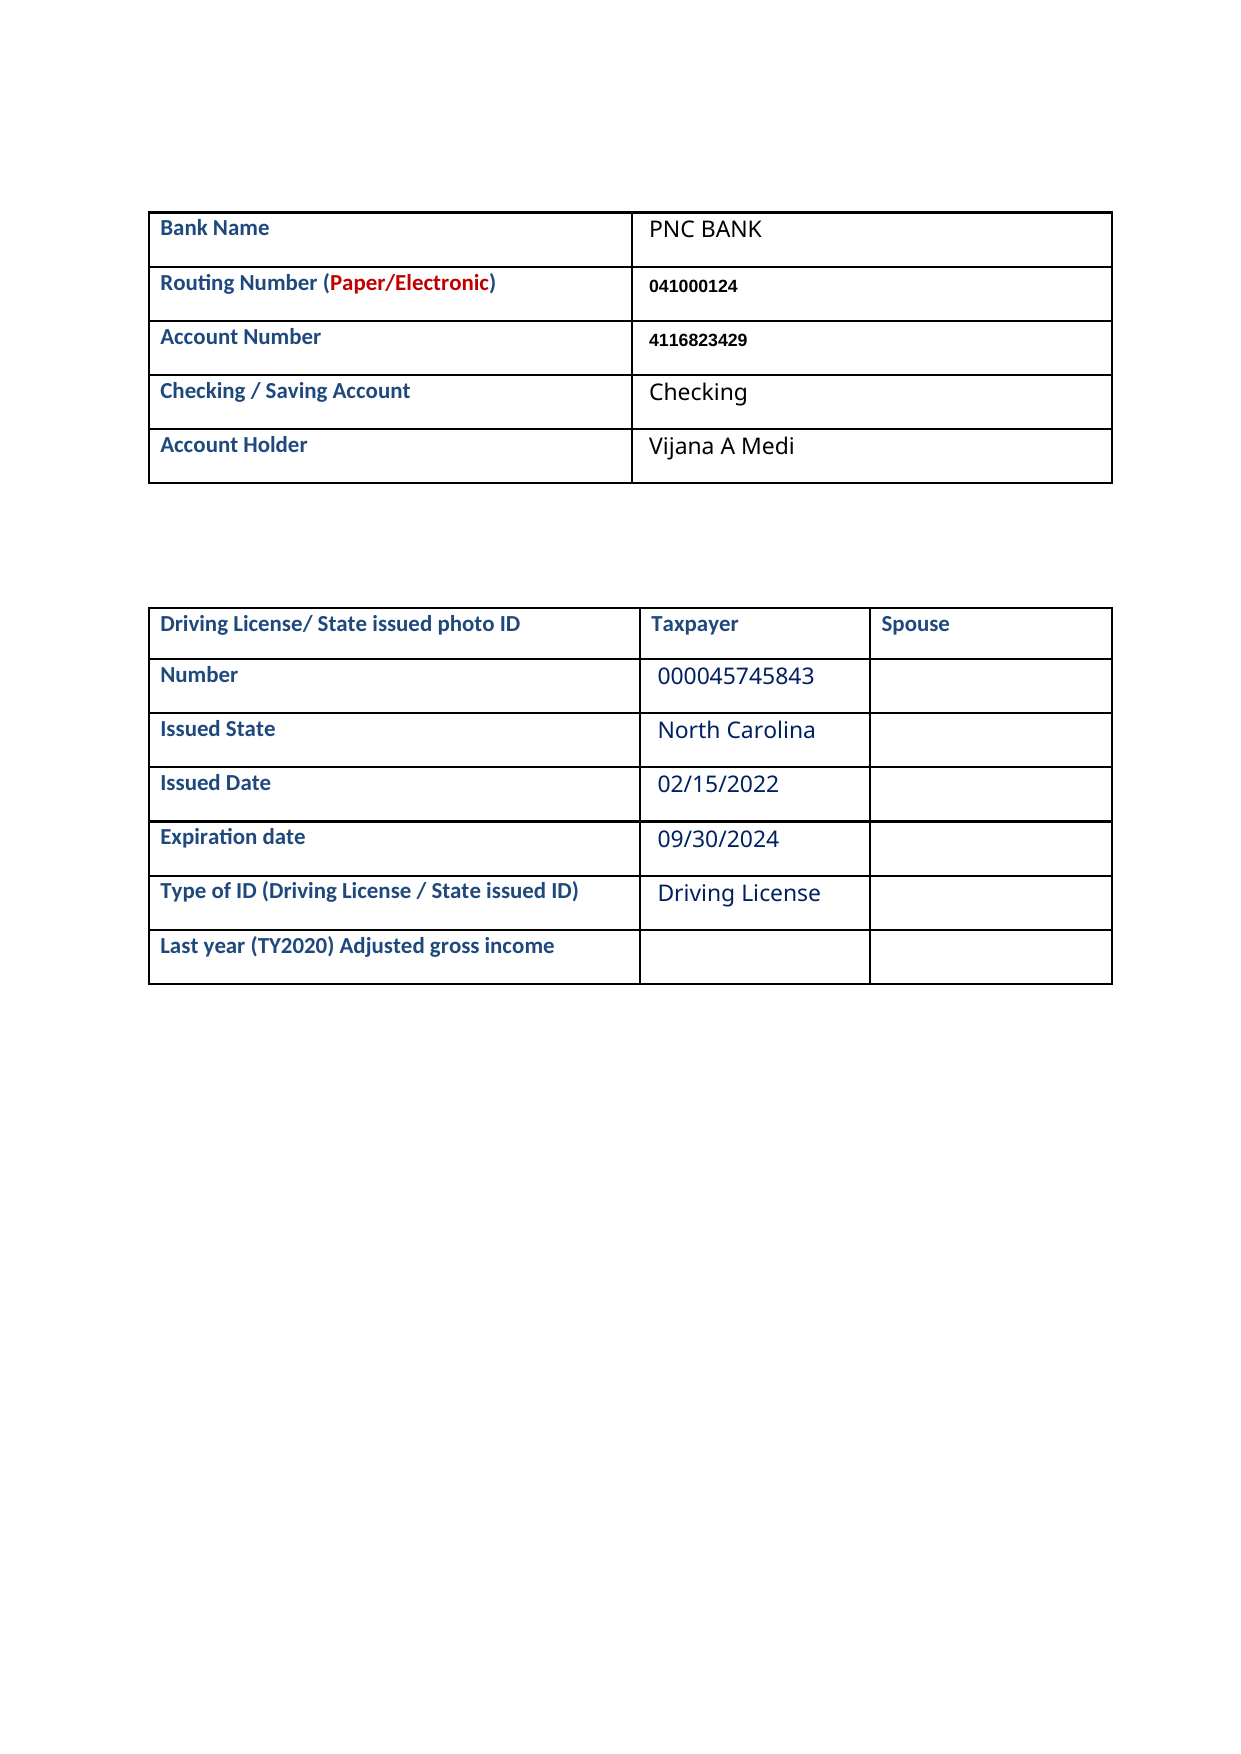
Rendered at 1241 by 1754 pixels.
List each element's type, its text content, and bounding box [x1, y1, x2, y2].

table_cell [871, 877, 1111, 929]
table_cell Type of ID (Driving License / State issued ID) [150, 877, 639, 929]
table_cell 4116823429 [633, 322, 1111, 374]
table_cell North Carolina [641, 714, 869, 766]
table_cell Expiration date [150, 823, 639, 874]
table_header Bank Name [150, 214, 631, 266]
table_cell Routing Number (Paper/Electronic) [150, 268, 631, 320]
table_cell Checking [633, 376, 1111, 428]
table_cell Account Number [150, 322, 631, 374]
table_cell Number [150, 660, 639, 712]
table_cell 02/15/2022 [641, 768, 869, 820]
table_header Taxpayer [641, 609, 869, 658]
table_cell 09/30/2024 [641, 823, 869, 874]
table_cell Last year (TY2020) Adjusted gross income [150, 931, 639, 983]
table_cell Driving License [641, 877, 869, 929]
table_cell 041000124 [633, 268, 1111, 320]
table_header Driving License/ State issued photo ID [150, 609, 639, 658]
table_cell [871, 768, 1111, 820]
table_cell [871, 823, 1111, 874]
table_header Spouse [871, 609, 1111, 658]
table_cell Account Holder [150, 430, 631, 482]
table_cell [871, 714, 1111, 766]
table_cell Issued Date [150, 768, 639, 820]
table_cell [871, 660, 1111, 712]
table_cell Checking / Saving Account [150, 376, 631, 428]
table_cell Vijana A Medi [633, 430, 1111, 482]
table_cell [871, 931, 1111, 983]
table_cell [641, 931, 869, 983]
table_cell Issued State [150, 714, 639, 766]
table_header PNC BANK [633, 214, 1111, 266]
table_cell 000045745843 [641, 660, 869, 712]
